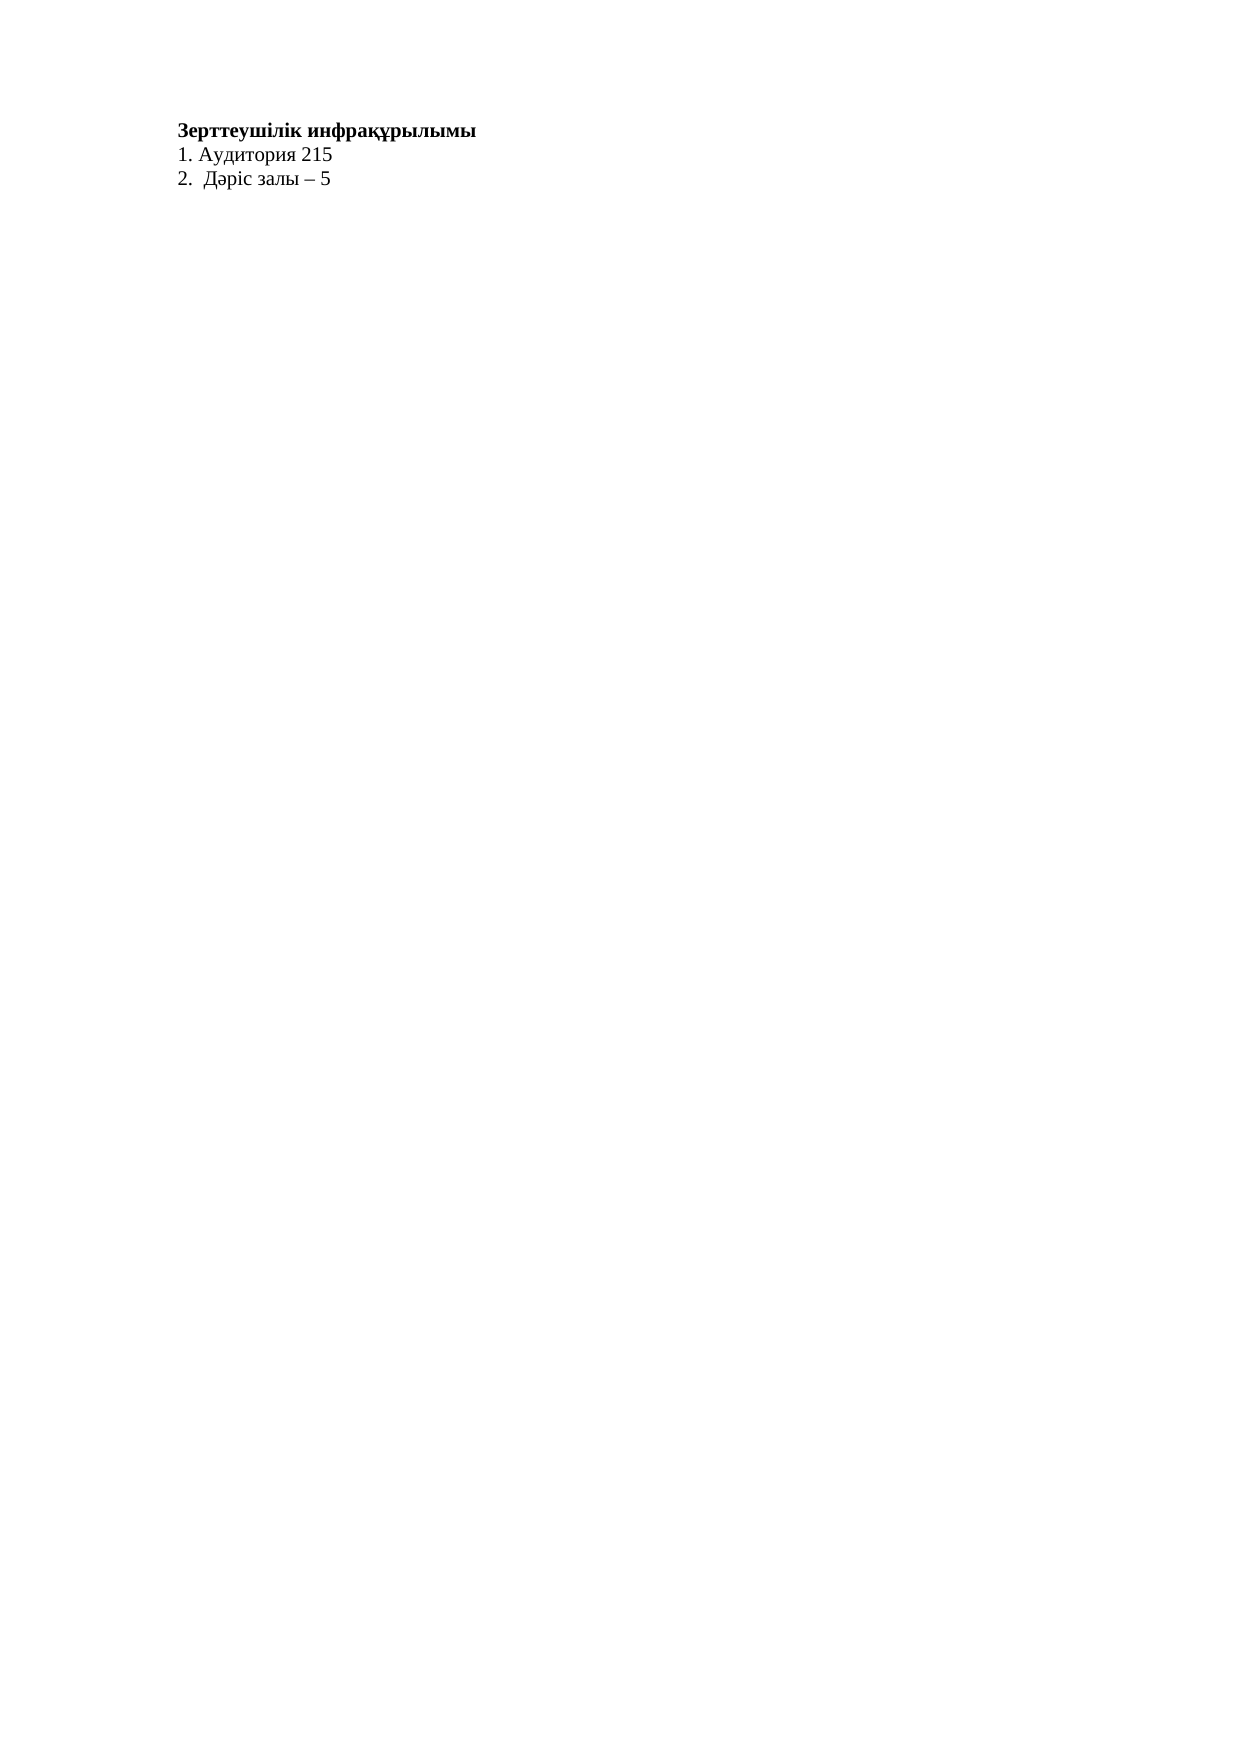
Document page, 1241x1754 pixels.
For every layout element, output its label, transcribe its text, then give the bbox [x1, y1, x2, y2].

text Зерттеушілік инфрақұрылымы [177, 118, 1152, 142]
text 2. Дәріс залы – 5 [177, 166, 1152, 190]
text 1. Аудитория 215 [177, 142, 1152, 166]
